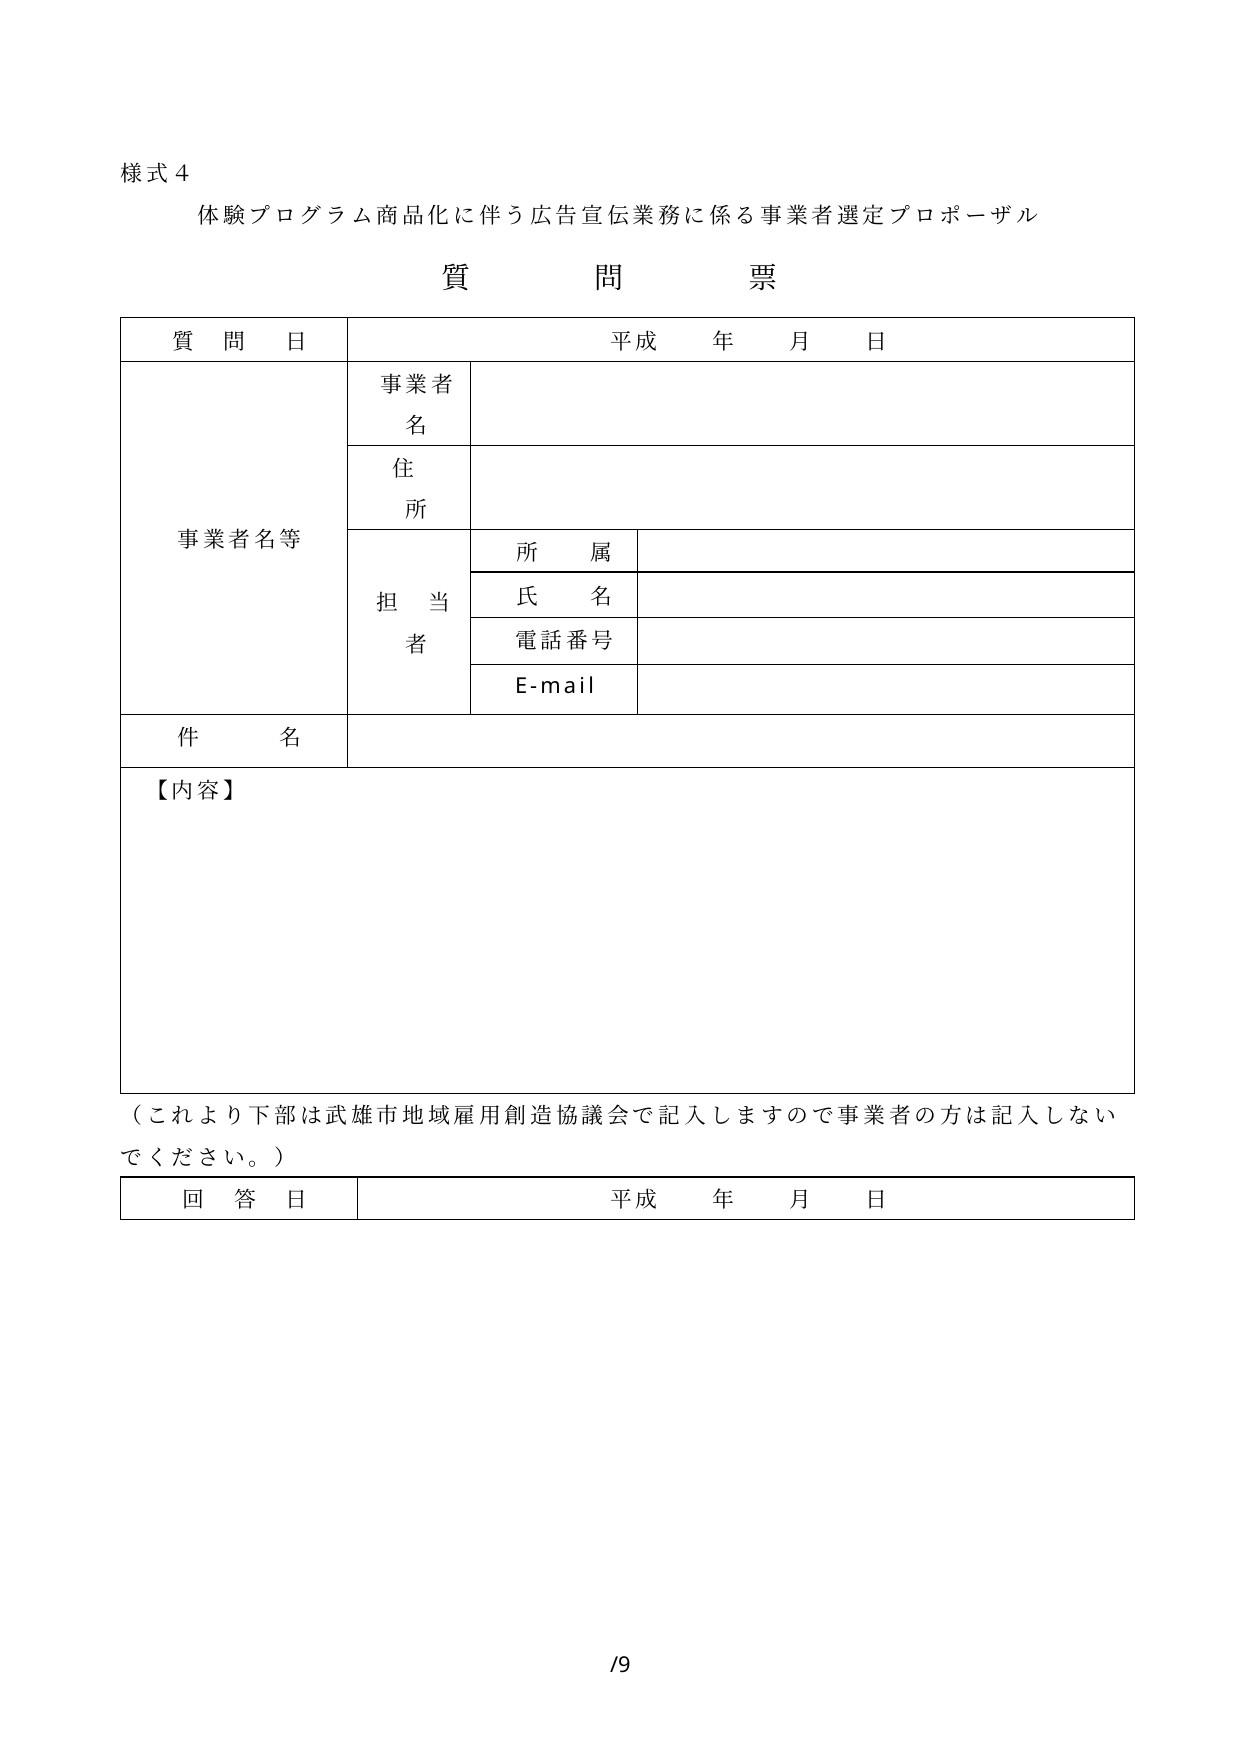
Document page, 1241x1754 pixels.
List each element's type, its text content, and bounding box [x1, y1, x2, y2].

table_cell E-mail [471, 665, 637, 714]
text 体験プログラム商品化に伴う広告宣伝業務に係る事業者選定プロポーザル [120, 193, 1120, 234]
table_cell [638, 573, 1134, 617]
table_cell 所属 [471, 530, 637, 571]
table_cell 【内容】 [121, 768, 1134, 1092]
text 様式４ [120, 151, 1120, 193]
table_cell 住所 [348, 446, 470, 529]
text （これより下部は武雄市地域雇用創造協議会で記入しますので事業者の方は記入しないでください。） [120, 1094, 1120, 1176]
table_cell 電話番号 [471, 618, 637, 664]
table_cell [471, 446, 1134, 529]
table_cell 担当者 [348, 530, 470, 714]
table_cell [638, 530, 1134, 571]
table_header 回 答 日 [121, 1178, 357, 1219]
table_cell [638, 665, 1134, 714]
table_cell [348, 715, 1134, 767]
table_header 質問日 [121, 318, 347, 361]
table_cell 件 名 [121, 715, 347, 767]
table_header 平成 年 月 日 [358, 1178, 1134, 1219]
text 質 問 票 [120, 234, 1120, 317]
table_header 平成 年 月 日 [348, 318, 1134, 361]
table_cell 事業者名 [348, 362, 470, 445]
table_cell [638, 618, 1134, 664]
table_cell [471, 362, 1134, 445]
table_cell 事業者名等 [121, 362, 347, 714]
table_cell 氏名 [471, 573, 637, 617]
